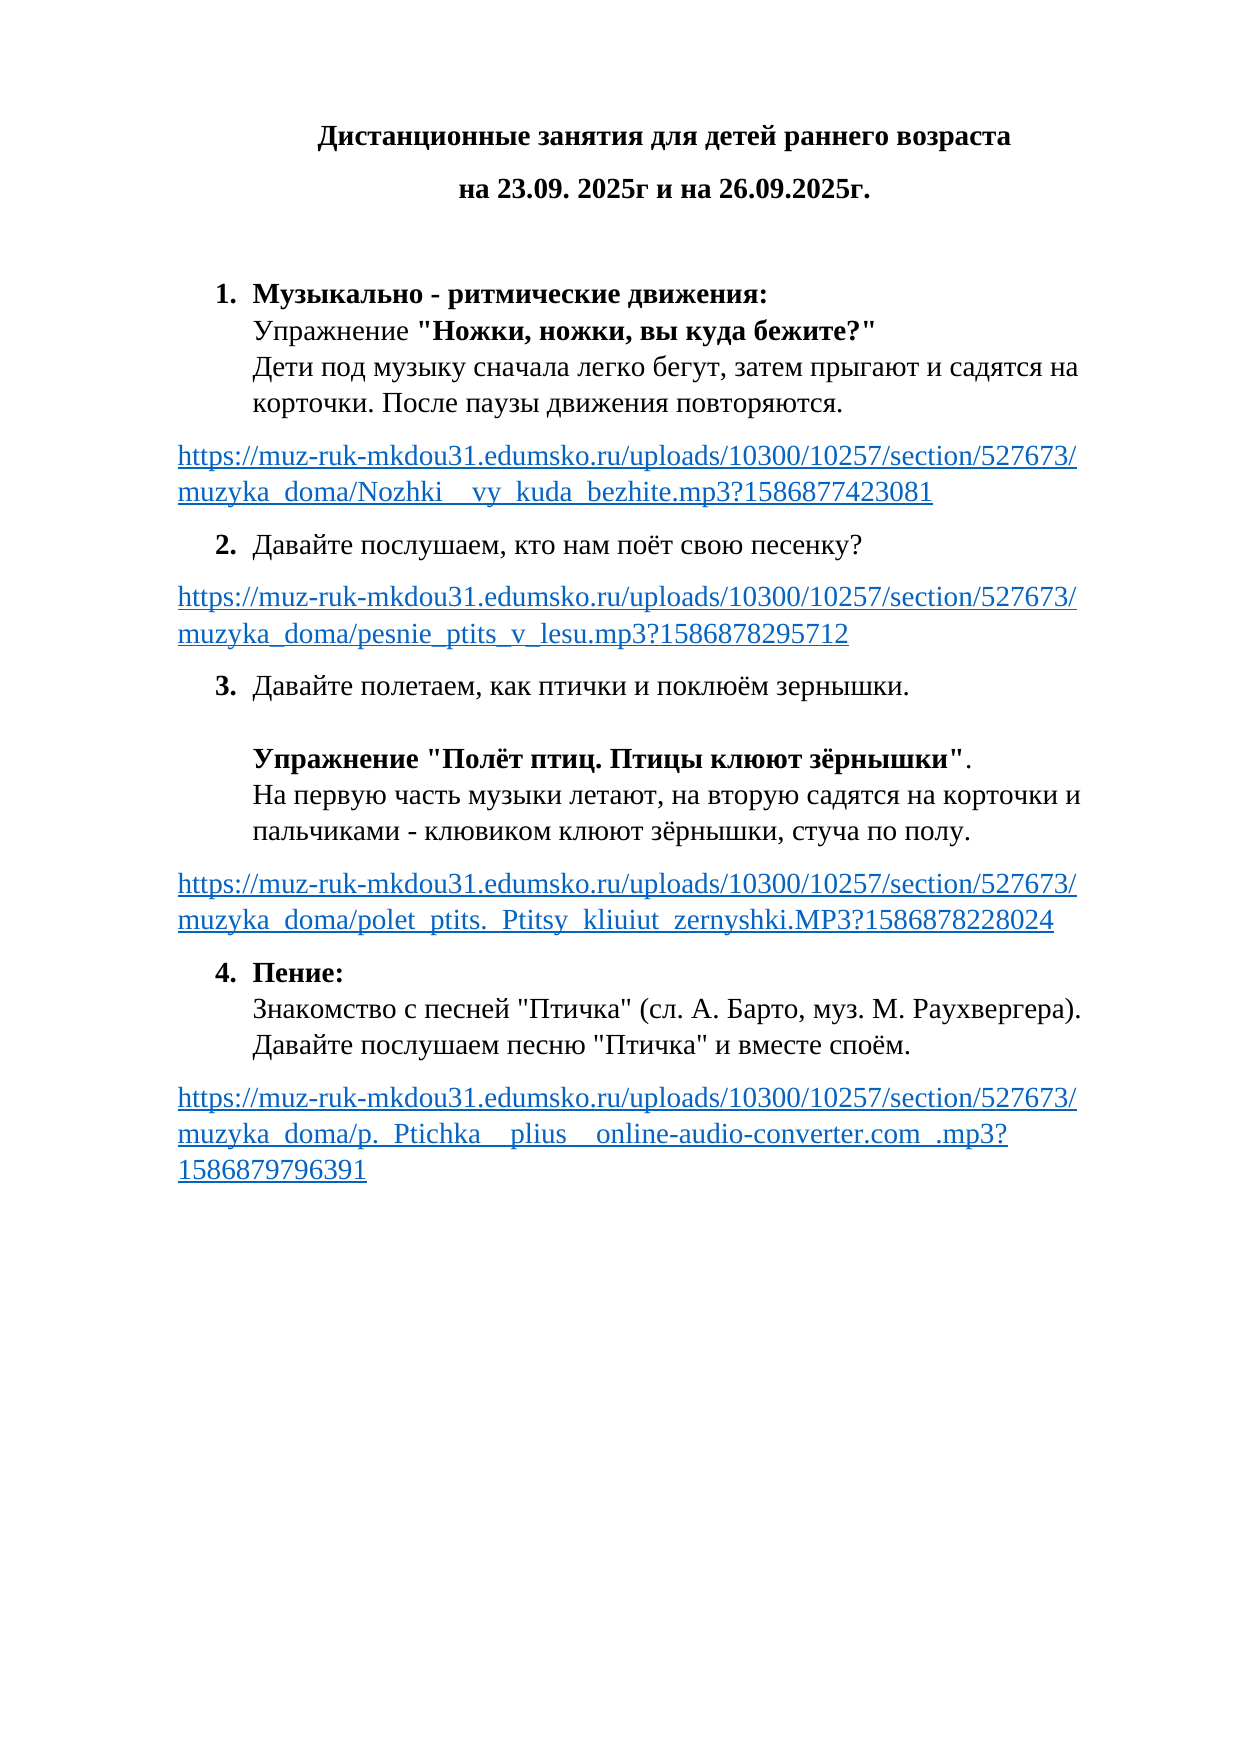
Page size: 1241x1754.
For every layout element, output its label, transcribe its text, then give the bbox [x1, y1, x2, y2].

text https://muz-ruk-mkdou31.edumsko.ru/uploads/10300/10257/section/527673/muzyka_doma/p._Ptichka__plius__online-audio-converter.com_.mp3?1586879796391 [177, 1080, 1152, 1186]
list Знакомство с песней "Птичка" (сл. А. Барто, муз. М. Раухвергера). Давайте послушаем песню "Птичка" и вместе споём. [252, 991, 1152, 1061]
list Музыкально - ритмические движения: Упражнение "Ножки, ножки, вы куда бежите?" Дети под музыку сначала легко бегут, затем прыгают и садятся на корточки. После паузы движения повторяются. [215, 277, 1152, 418]
text https://muz-ruk-mkdou31.edumsko.ru/uploads/10300/10257/section/527673/muzyka_doma/Nozhki__vy_kuda_bezhite.mp3?1586877423081 [177, 438, 1152, 507]
text на 23.09. 2025г и на 26.09.2025г. [177, 171, 1152, 204]
list На первую часть музыки летают, на вторую садятся на корточки и пальчиками - клювиком клюют зёрнышки, стуча по полу. [252, 777, 1152, 847]
text Дистанционные занятия для детей раннего возраста [177, 118, 1152, 152]
list Давайте полетаем, как птички и поклюём зернышки. [215, 668, 1152, 702]
list Упражнение "Полёт птиц. Птицы клюют зёрнышки". [252, 741, 1152, 774]
text https://muz-ruk-mkdou31.edumsko.ru/uploads/10300/10257/section/527673/muzyka_doma/pesnie_ptits_v_lesu.mp3?1586878295712 [177, 579, 1152, 649]
text https://muz-ruk-mkdou31.edumsko.ru/uploads/10300/10257/section/527673/muzyka_doma/polet_ptits._Ptitsy_kliuiut_zernyshki.MP3?1586878228024 [177, 866, 1152, 936]
list Пение: [215, 955, 1152, 988]
list Давайте послушаем, кто нам поёт свою песенку? [215, 527, 1152, 560]
